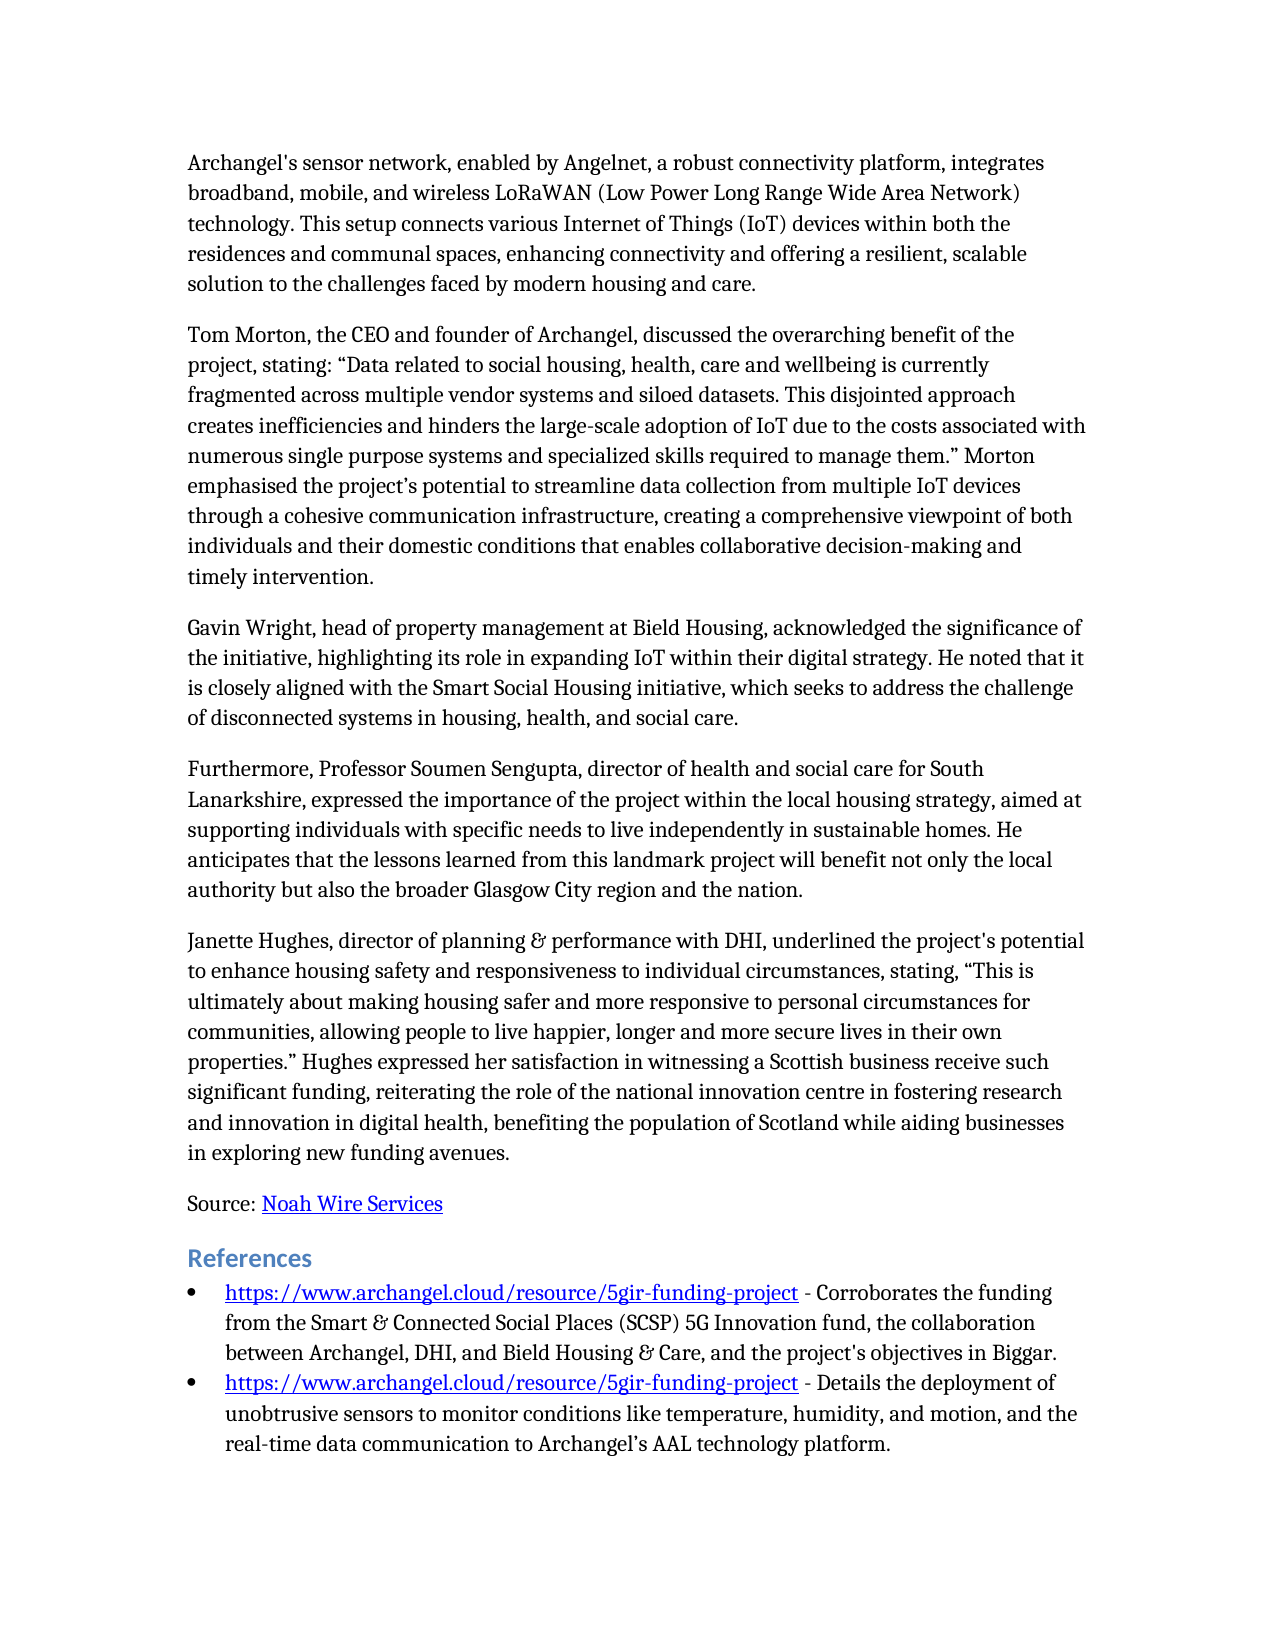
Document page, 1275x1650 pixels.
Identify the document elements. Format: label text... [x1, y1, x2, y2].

subtitle References [187, 1242, 1087, 1275]
text Furthermore, Professor Soumen Sengupta, director of health and social care for South Lanarkshire, expressed the importance of the project within the local housing strategy, aimed at supporting individuals with specific needs to live independently in sustainable homes. He anticipates that the lessons learned from this landmark project will benefit not only the local authority but also the broader Glasgow City region and the nation. [187, 756, 1087, 903]
text Archangel's sensor network, enabled by Angelnet, a robust connectivity platform, integrates broadband, mobile, and wireless LoRaWAN (Low Power Long Range Wide Area Network) technology. This setup connects various Internet of Things (IoT) devices within both the residences and communal spaces, enhancing connectivity and offering a resilient, scalable solution to the challenges faced by modern housing and care. [187, 150, 1087, 297]
text Janette Hughes, director of planning & performance with DHI, underlined the project's potential to enhance housing safety and responsiveness to individual circumstances, stating, “This is ultimately about making housing safer and more responsive to personal circumstances for communities, allowing people to live happier, longer and more secure lives in their own properties.” Hughes expressed her satisfaction in witnessing a Scottish business receive such significant funding, reiterating the role of the national innovation centre in fostering research and innovation in digital health, benefiting the population of Scotland while aiding businesses in exploring new funding avenues. [187, 928, 1087, 1166]
list https://www.archangel.cloud/resource/5gir-funding-project - Details the deployment of unobtrusive sensors to monitor conditions like temperature, humidity, and motion, and the real-time data communication to Archangel’s AAL technology platform. [187, 1370, 1087, 1457]
text Tom Morton, the CEO and founder of Archangel, discussed the overarching benefit of the project, stating: “Data related to social housing, health, care and wellbeing is currently fragmented across multiple vendor systems and siloed datasets. This disjointed approach creates inefficiencies and hinders the large-scale adoption of IoT due to the costs associated with numerous single purpose systems and specialized skills required to manage them.” Morton emphasised the project’s potential to streamline data collection from multiple IoT devices through a cohesive communication infrastructure, creating a comprehensive viewpoint of both individuals and their domestic conditions that enables collaborative decision-making and timely intervention. [187, 322, 1087, 590]
text Source: Noah Wire Services [187, 1191, 1087, 1217]
list https://www.archangel.cloud/resource/5gir-funding-project - Corroborates the funding from the Smart & Connected Social Places (SCSP) 5G Innovation fund, the collaboration between Archangel, DHI, and Bield Housing & Care, and the project's objectives in Biggar. [187, 1279, 1087, 1366]
text Gavin Wright, head of property management at Bield Housing, acknowledged the significance of the initiative, highlighting its role in expanding IoT within their digital strategy. He noted that it is closely aligned with the Smart Social Housing initiative, which seeks to address the challenge of disconnected systems in housing, health, and social care. [187, 614, 1087, 732]
